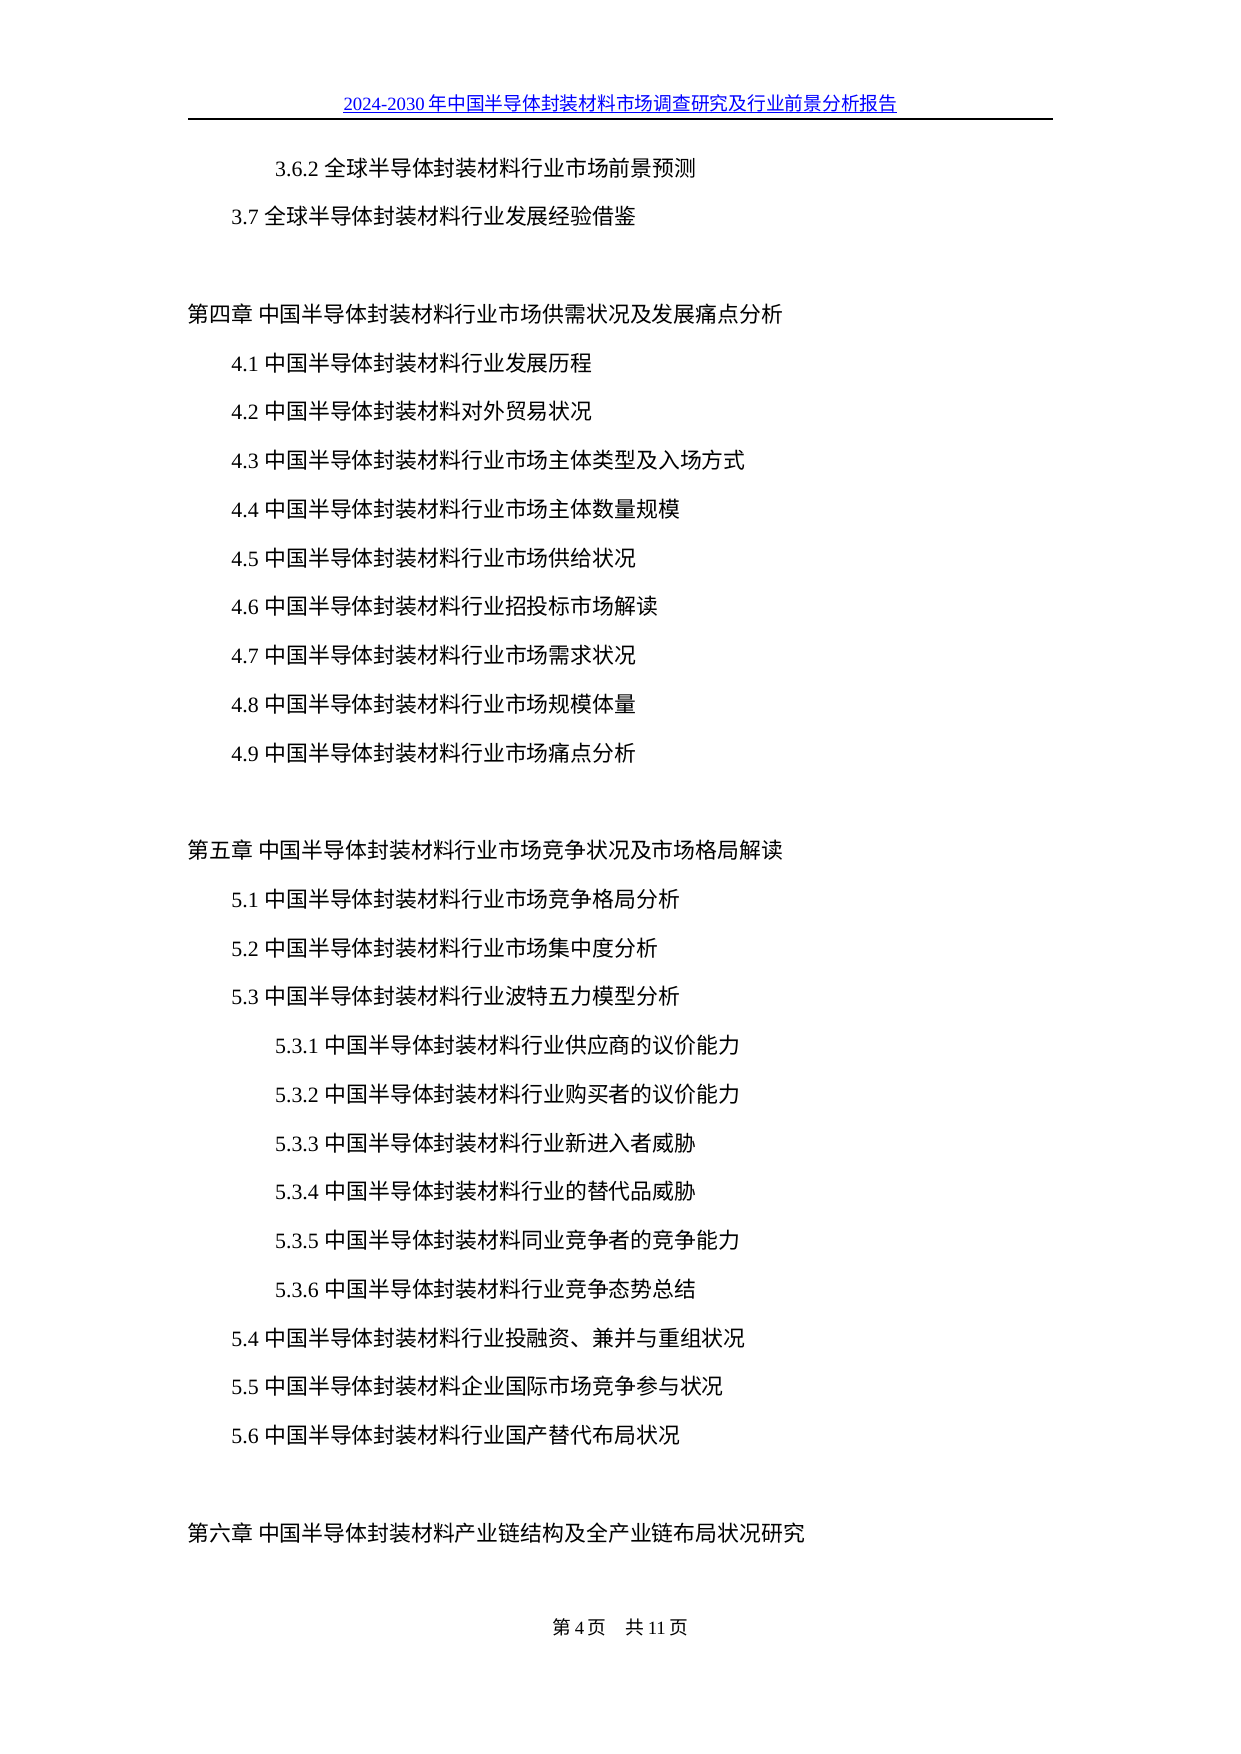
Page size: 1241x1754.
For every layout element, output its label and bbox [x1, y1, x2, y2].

text [187, 150, 1053, 1548]
